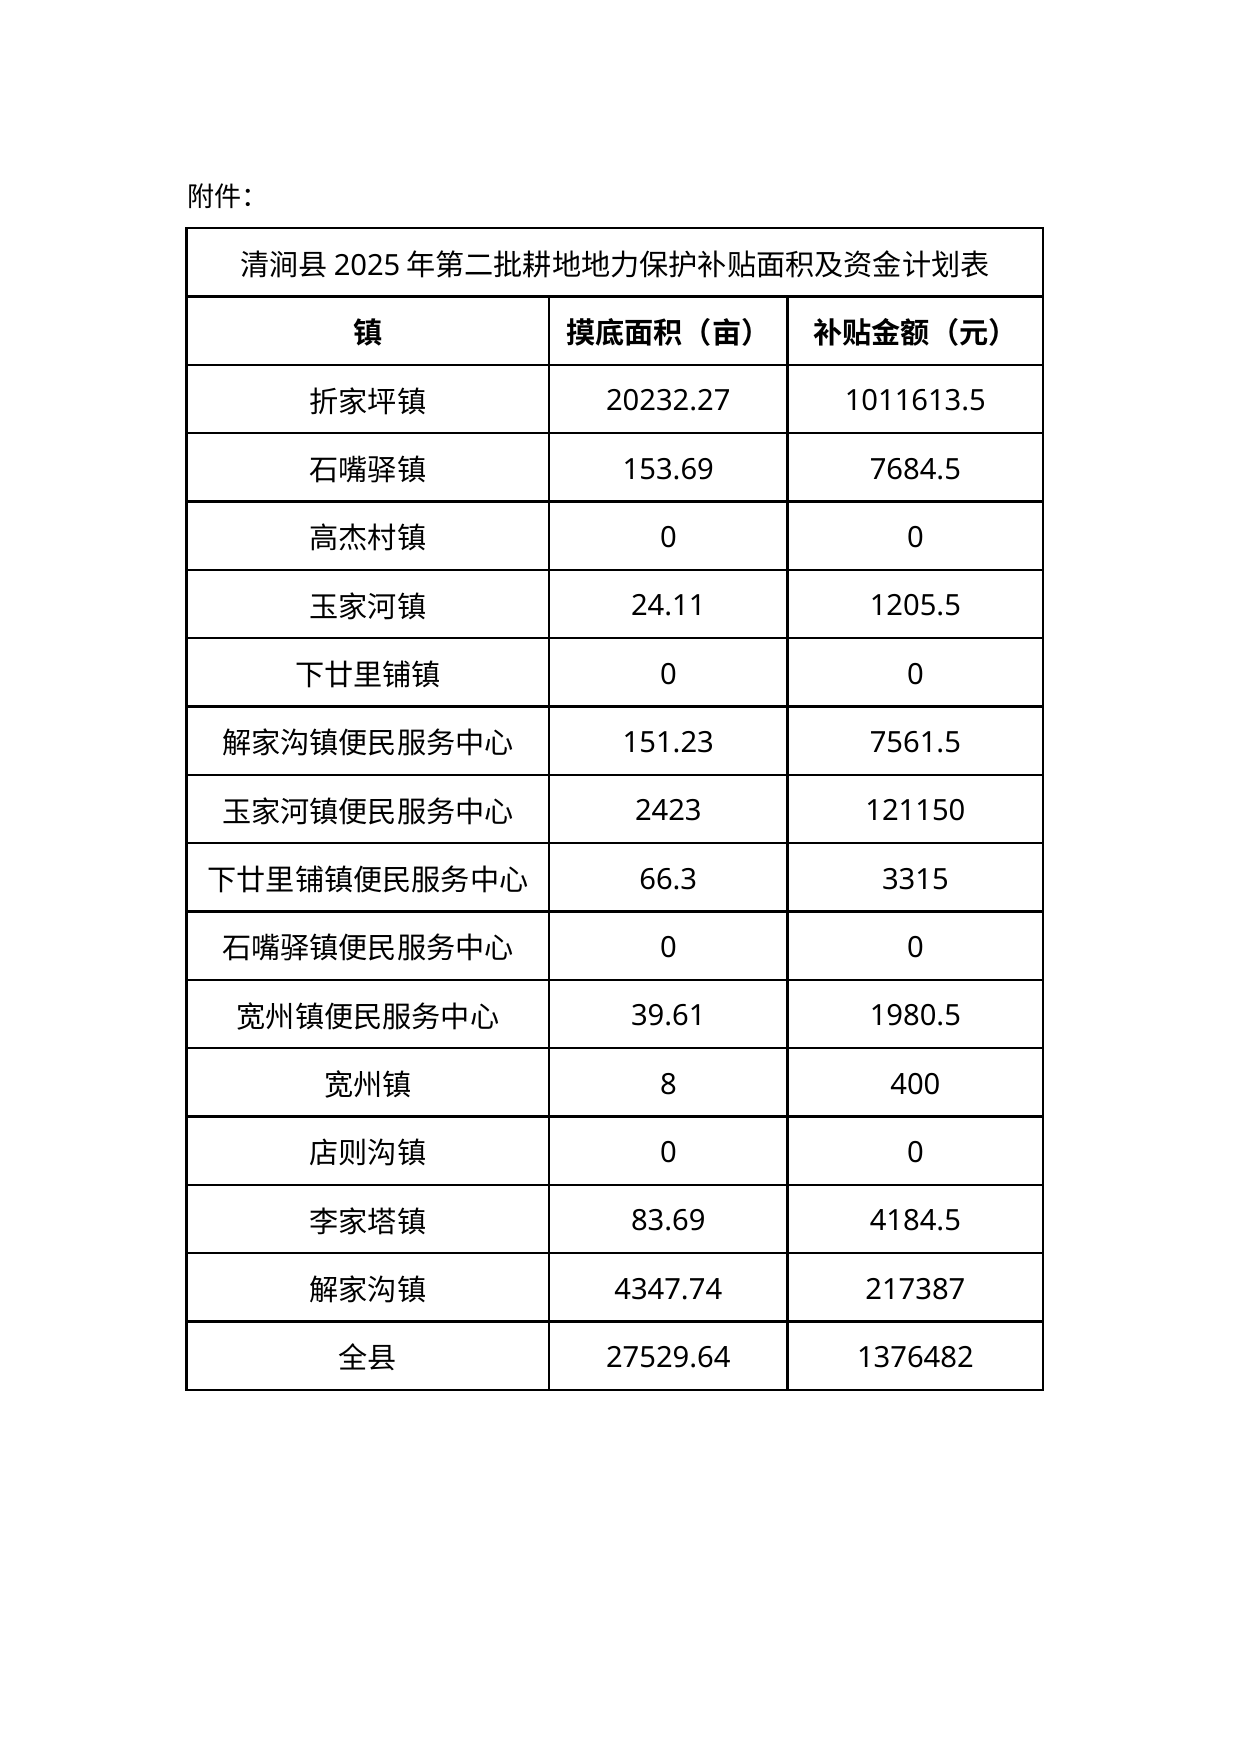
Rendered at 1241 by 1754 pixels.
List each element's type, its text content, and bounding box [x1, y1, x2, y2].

table_cell 66.3 [550, 844, 786, 910]
table_cell 151.23 [550, 708, 786, 774]
table_cell 镇 [188, 298, 548, 364]
table_cell 玉家河镇 [188, 571, 548, 637]
text 附件： [187, 162, 1053, 227]
table_cell 李家塔镇 [188, 1186, 548, 1252]
table_cell 4184.5 [789, 1186, 1042, 1252]
table_cell 153.69 [550, 434, 786, 500]
table_cell 高杰村镇 [188, 503, 548, 569]
table_cell 补贴金额（元） [789, 298, 1042, 364]
table_cell 8 [550, 1049, 786, 1115]
table_cell 玉家河镇便民服务中心 [188, 776, 548, 842]
table_cell 27529.64 [550, 1323, 786, 1389]
table_cell 0 [789, 913, 1042, 979]
table_cell 2423 [550, 776, 786, 842]
table_cell 解家沟镇 [188, 1254, 548, 1320]
table_cell 石嘴驿镇 [188, 434, 548, 500]
table_cell 石嘴驿镇便民服务中心 [188, 913, 548, 979]
table_cell 0 [550, 913, 786, 979]
table_cell 400 [789, 1049, 1042, 1115]
table_cell 24.11 [550, 571, 786, 637]
table_cell 1980.5 [789, 981, 1042, 1047]
table_cell 店则沟镇 [188, 1118, 548, 1184]
table_cell 7561.5 [789, 708, 1042, 774]
table_cell 4347.74 [550, 1254, 786, 1320]
table_cell 0 [550, 503, 786, 569]
table_cell 20232.27 [550, 366, 786, 432]
table_cell 宽州镇便民服务中心 [188, 981, 548, 1047]
table_cell 宽州镇 [188, 1049, 548, 1115]
table_cell 0 [550, 1118, 786, 1184]
table_cell 1011613.5 [789, 366, 1042, 432]
table_cell 0 [789, 1118, 1042, 1184]
table_cell 121150 [789, 776, 1042, 842]
table_cell 下廿里铺镇便民服务中心 [188, 844, 548, 910]
table_cell 全县 [188, 1323, 548, 1389]
table_cell 折家坪镇 [188, 366, 548, 432]
table_cell 3315 [789, 844, 1042, 910]
table_cell 下廿里铺镇 [188, 639, 548, 705]
table_cell 0 [789, 639, 1042, 705]
table_cell 0 [789, 503, 1042, 569]
table_cell 7684.5 [789, 434, 1042, 500]
table_cell 解家沟镇便民服务中心 [188, 708, 548, 774]
table_header 清涧县2025年第二批耕地地力保护补贴面积及资金计划表 [188, 229, 1042, 295]
table_cell 39.61 [550, 981, 786, 1047]
table_cell 83.69 [550, 1186, 786, 1252]
table_cell 1376482 [789, 1323, 1042, 1389]
table_cell 摸底面积（亩） [550, 298, 786, 364]
table_cell 0 [550, 639, 786, 705]
table_cell 217387 [789, 1254, 1042, 1320]
table_cell 1205.5 [789, 571, 1042, 637]
